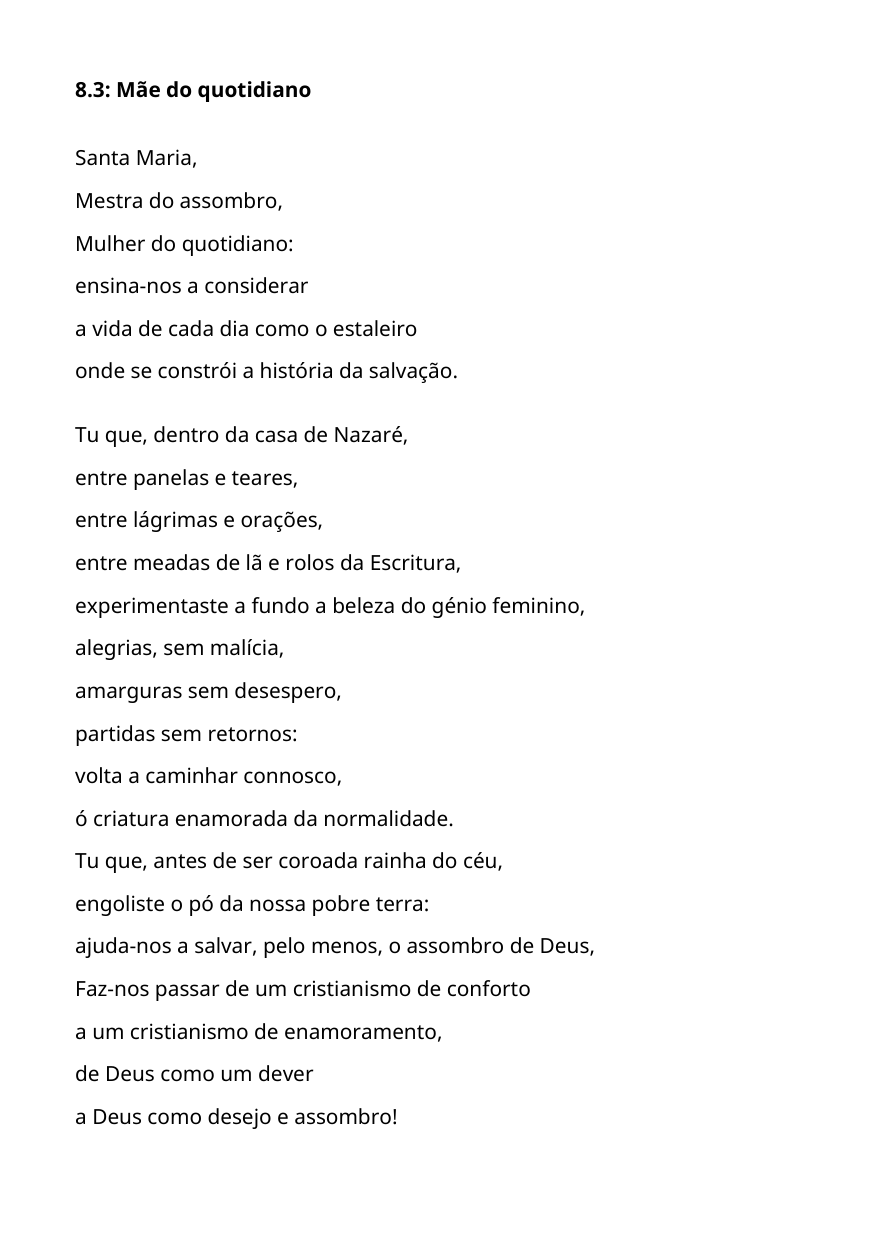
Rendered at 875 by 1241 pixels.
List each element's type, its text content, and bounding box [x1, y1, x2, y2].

text a um cristianismo de enamoramento, [75, 1017, 799, 1045]
text engoliste o pó da nossa pobre terra: [75, 889, 799, 917]
text Mestra do assombro, [75, 186, 799, 214]
text partidas sem retornos: [75, 719, 799, 747]
text ensina-nos a considerar [75, 271, 799, 300]
text Faz-nos passar de um cristianismo de conforto [75, 974, 799, 1003]
text entre lágrimas e orações, [75, 506, 799, 534]
text Tu que, antes de ser coroada rainha do céu, [75, 846, 799, 875]
text Tu que, dentro da casa de Nazaré, [75, 420, 799, 449]
text entre meadas de lã e rolos da Escritura, [75, 548, 799, 577]
text ajuda-nos a salvar, pelo menos, o assombro de Deus, [75, 932, 799, 960]
text de Deus como um dever [75, 1059, 799, 1088]
text experimentaste a fundo a beleza do génio feminino, [75, 591, 799, 619]
text ó criatura enamorada da normalidade. [75, 804, 799, 832]
text onde se constrói a história da salvação. [75, 357, 799, 385]
text a Deus como desejo e assombro! [75, 1102, 799, 1131]
text entre panelas e teares, [75, 463, 799, 491]
text a vida de cada dia como o estaleiro [75, 314, 799, 342]
text amarguras sem desespero, [75, 676, 799, 704]
text volta a caminhar connosco, [75, 761, 799, 790]
text 8.3: Mãe do quotidiano [75, 75, 799, 103]
text alegrias, sem malícia, [75, 633, 799, 662]
text Mulher do quotidiano: [75, 229, 799, 257]
text Santa Maria, [75, 143, 799, 172]
